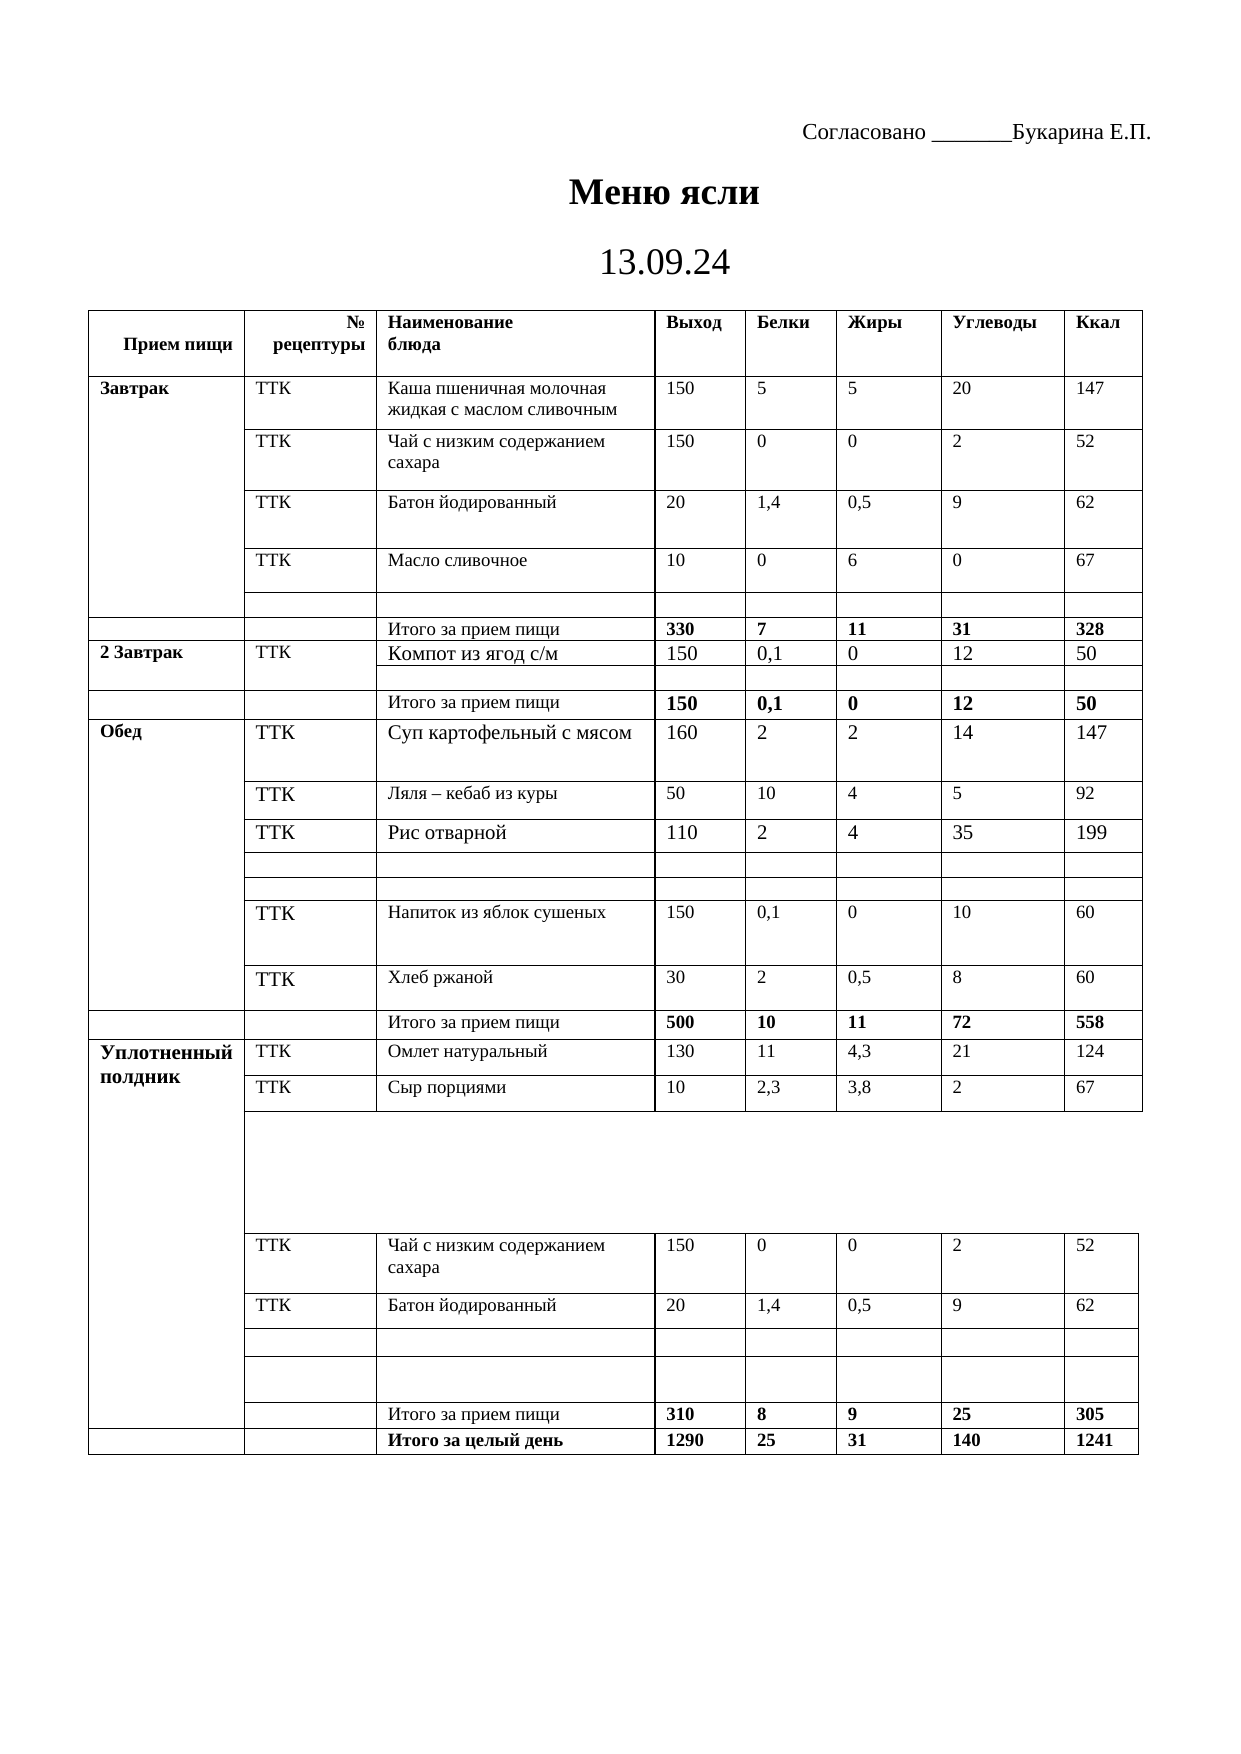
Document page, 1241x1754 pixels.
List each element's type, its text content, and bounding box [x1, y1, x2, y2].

table_cell Хлеб ржаной [377, 966, 654, 1009]
table_cell 35 [942, 820, 1064, 852]
table_cell ТТК [245, 782, 376, 819]
table_cell 50 [1065, 691, 1142, 719]
table_cell Завтрак [89, 377, 244, 617]
text 13.09.24 [177, 239, 1152, 283]
table_cell 150 [656, 641, 745, 664]
table_cell [245, 691, 376, 719]
table_cell 4 [837, 820, 941, 852]
table_cell [656, 1329, 745, 1356]
table_cell 92 [1065, 782, 1142, 819]
table_cell 2 Завтрак [89, 641, 244, 690]
table_cell ТТК [245, 641, 376, 690]
table_cell 160 [656, 720, 745, 781]
table_cell Сыр порциями [377, 1076, 654, 1111]
table_cell 11 [837, 1011, 941, 1039]
table_cell [377, 593, 654, 617]
table_cell [1065, 1357, 1138, 1402]
table_cell ТТК [245, 966, 376, 1009]
table_header Белки [746, 311, 836, 376]
table_cell 10 [746, 782, 836, 819]
table_cell ТТК [245, 1294, 376, 1328]
table_cell 150 [656, 430, 745, 490]
table_cell 0 [837, 430, 941, 490]
table_cell [837, 853, 941, 877]
table_cell ТТК [245, 1234, 376, 1293]
table_cell [746, 1329, 836, 1356]
table_cell [377, 666, 654, 690]
table_cell [245, 1403, 376, 1428]
table_header № рецептуры [245, 311, 376, 376]
table_cell 130 [656, 1040, 745, 1074]
table_cell 11 [837, 618, 941, 639]
table_cell Чай с низким содержанием сахара [377, 1234, 654, 1293]
table_cell [1065, 853, 1142, 877]
text Согласовано _______Букарина Е.П. [177, 118, 1152, 144]
table_cell 21 [942, 1040, 1064, 1074]
table_cell Суп картофельный с мясом [377, 720, 654, 781]
table_cell 25 [746, 1429, 836, 1454]
table_cell 0 [837, 901, 941, 965]
table_cell 147 [1065, 720, 1142, 781]
table_cell Итого за прием пищи [377, 691, 654, 719]
table_cell [837, 666, 941, 690]
table_cell [1065, 1329, 1138, 1356]
table_cell 2 [746, 720, 836, 781]
table_cell 7 [746, 618, 836, 639]
table_cell 9 [942, 1294, 1064, 1328]
table_cell 0,5 [837, 1294, 941, 1328]
table_cell ТТК [245, 377, 376, 429]
table_cell 52 [1065, 430, 1142, 490]
table_cell 330 [656, 618, 745, 639]
table_cell 305 [1065, 1403, 1138, 1428]
table_cell [942, 593, 1064, 617]
table_cell 12 [942, 691, 1064, 719]
table_cell ТТК [245, 1040, 376, 1074]
table_cell [1065, 666, 1142, 690]
table_cell ТТК [245, 549, 376, 592]
table_cell 11 [746, 1040, 836, 1074]
table_cell [245, 853, 376, 877]
table_cell [245, 1011, 376, 1039]
table_cell 67 [1065, 1076, 1142, 1111]
table_cell 2,3 [746, 1076, 836, 1111]
table_cell 0 [942, 549, 1064, 592]
table_cell 199 [1065, 820, 1142, 852]
table_cell Батон йодированный [377, 491, 654, 548]
table_cell [245, 593, 376, 617]
table_cell 328 [1065, 618, 1142, 639]
table_cell Омлет натуральный [377, 1040, 654, 1074]
table_cell [245, 878, 376, 900]
table_header Жиры [837, 311, 941, 376]
table_cell 500 [656, 1011, 745, 1039]
table_cell 62 [1065, 1294, 1138, 1328]
table_cell 140 [942, 1429, 1064, 1454]
table_cell 9 [942, 491, 1064, 548]
table_cell 150 [656, 901, 745, 965]
table_cell 147 [1065, 377, 1142, 429]
table_cell 60 [1065, 966, 1142, 1009]
table_cell [245, 1357, 376, 1402]
table_cell [245, 618, 376, 639]
table_cell 110 [656, 820, 745, 852]
table_cell [942, 1357, 1064, 1402]
table_cell Рис отварной [377, 820, 654, 852]
table_cell 30 [656, 966, 745, 1009]
table_cell 0,1 [746, 641, 836, 664]
table_cell 50 [1065, 641, 1142, 664]
table_cell 72 [942, 1011, 1064, 1039]
table_cell 0 [837, 641, 941, 664]
table_cell [656, 1357, 745, 1402]
table_cell Итого за целый день [377, 1429, 654, 1454]
table_cell 10 [656, 549, 745, 592]
table_cell Чай с низким содержанием сахара [377, 430, 654, 490]
table_cell 0,5 [837, 491, 941, 548]
table_cell [746, 593, 836, 617]
table_cell [837, 1357, 941, 1402]
table_cell 5 [746, 377, 836, 429]
table_cell 50 [656, 782, 745, 819]
table_cell Итого за прием пищи [377, 618, 654, 639]
table_cell [1065, 878, 1142, 900]
table_cell Итого за прием пищи [377, 1403, 654, 1428]
table_cell 20 [656, 491, 745, 548]
table_header Выход [656, 311, 745, 376]
table_cell 2 [746, 966, 836, 1009]
table_cell [89, 618, 244, 639]
table_cell [656, 878, 745, 900]
table_cell Напиток из яблок сушеных [377, 901, 654, 965]
table_cell 6 [837, 549, 941, 592]
table_cell 4 [837, 782, 941, 819]
table_cell 0 [837, 691, 941, 719]
table_cell Ляля – кебаб из куры [377, 782, 654, 819]
table_cell 31 [837, 1429, 941, 1454]
table_cell Батон йодированный [377, 1294, 654, 1328]
table_cell 8 [942, 966, 1064, 1009]
table_header Ккал [1065, 311, 1142, 376]
table_cell 25 [942, 1403, 1064, 1428]
table_cell [942, 666, 1064, 690]
table_cell [89, 1429, 244, 1454]
table_cell [1065, 593, 1142, 617]
table_cell 0 [837, 1234, 941, 1293]
table_cell 150 [656, 377, 745, 429]
table_cell ТТК [245, 430, 376, 490]
table_cell 150 [656, 691, 745, 719]
table_cell 1241 [1065, 1429, 1138, 1454]
table_cell 31 [942, 618, 1064, 639]
table_cell Обед [89, 720, 244, 1009]
table_cell 0 [746, 549, 836, 592]
table_cell [89, 1011, 244, 1039]
table_cell 2 [746, 820, 836, 852]
table_cell 2 [837, 720, 941, 781]
table_cell [245, 1429, 376, 1454]
table_cell 5 [942, 782, 1064, 819]
table_cell [377, 1357, 654, 1402]
table_cell Масло сливочное [377, 549, 654, 592]
table_cell Итого за прием пищи [377, 1011, 654, 1039]
table_cell [656, 853, 745, 877]
table_header Прием пищи [89, 311, 244, 376]
table_cell 3,8 [837, 1076, 941, 1111]
table_cell [837, 878, 941, 900]
table_cell 12 [942, 641, 1064, 664]
table_cell 8 [746, 1403, 836, 1428]
table_cell [377, 853, 654, 877]
table_cell [942, 1329, 1064, 1356]
table_cell 2 [942, 430, 1064, 490]
table_cell 124 [1065, 1040, 1142, 1074]
table_cell 0 [746, 430, 836, 490]
table_cell 150 [656, 1234, 745, 1293]
table_cell [942, 853, 1064, 877]
table_cell 60 [1065, 901, 1142, 965]
table_cell 558 [1065, 1011, 1142, 1039]
table_cell 4,3 [837, 1040, 941, 1074]
table_cell 0 [746, 1234, 836, 1293]
table_cell 62 [1065, 491, 1142, 548]
table_cell ТТК [245, 820, 376, 852]
table_cell [746, 666, 836, 690]
table_cell 5 [837, 377, 941, 429]
table_cell 1,4 [746, 1294, 836, 1328]
table_cell 310 [656, 1403, 745, 1428]
table_cell 2 [942, 1076, 1064, 1111]
table_cell [377, 878, 654, 900]
table_cell 0,1 [746, 901, 836, 965]
table_cell Каша пшеничная молочная жидкая с маслом сливочным [377, 377, 654, 429]
table_header Углеводы [942, 311, 1064, 376]
table_cell [837, 1329, 941, 1356]
table_cell ТТК [245, 1076, 376, 1111]
table_cell ТТК [245, 491, 376, 548]
table_cell Уплотненный полдник [89, 1040, 244, 1428]
table_cell [656, 593, 745, 617]
table_cell 0,5 [837, 966, 941, 1009]
table_cell 10 [656, 1076, 745, 1111]
table_cell [656, 666, 745, 690]
table_cell ТТК [245, 720, 376, 781]
table_cell ТТК [245, 901, 376, 965]
table_cell 0,1 [746, 691, 836, 719]
table_cell 9 [837, 1403, 941, 1428]
table_cell 2 [942, 1234, 1064, 1293]
table_cell [245, 1329, 376, 1356]
table_cell 20 [656, 1294, 745, 1328]
table_cell [942, 878, 1064, 900]
table_cell [837, 593, 941, 617]
table_cell Компот из ягод с/м [377, 641, 654, 664]
text Меню ясли [177, 169, 1152, 212]
table_cell 1,4 [746, 491, 836, 548]
table_cell [746, 878, 836, 900]
table_header Наименование блюда [377, 311, 654, 376]
table_cell 14 [942, 720, 1064, 781]
table_cell 1290 [656, 1429, 745, 1454]
table_cell [89, 691, 244, 719]
table_cell [377, 1329, 654, 1356]
table_cell 20 [942, 377, 1064, 429]
table_cell 10 [942, 901, 1064, 965]
table_cell [746, 1357, 836, 1402]
table_cell 67 [1065, 549, 1142, 592]
table_cell [746, 853, 836, 877]
table_cell 10 [746, 1011, 836, 1039]
table_cell 52 [1065, 1234, 1138, 1293]
